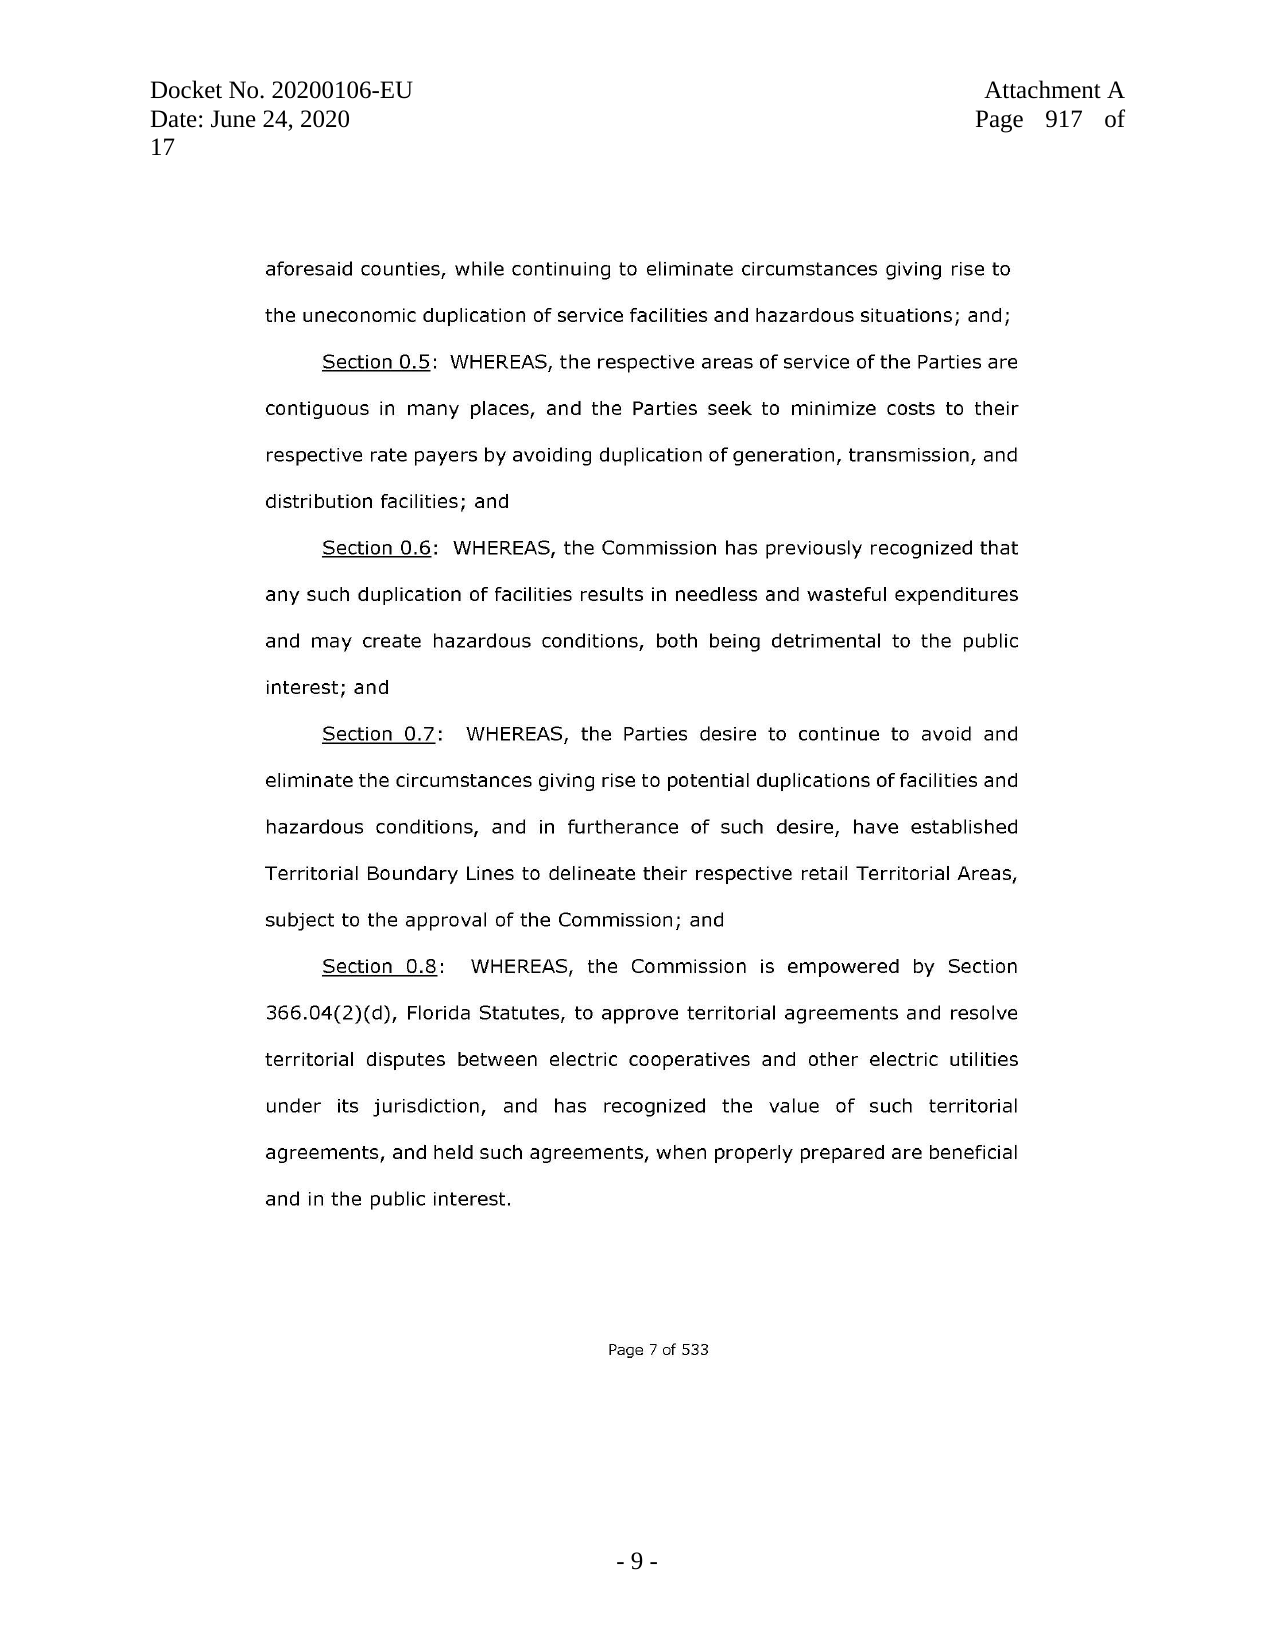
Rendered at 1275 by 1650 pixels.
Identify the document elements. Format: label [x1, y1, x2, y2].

picture [150, 165, 1125, 1427]
